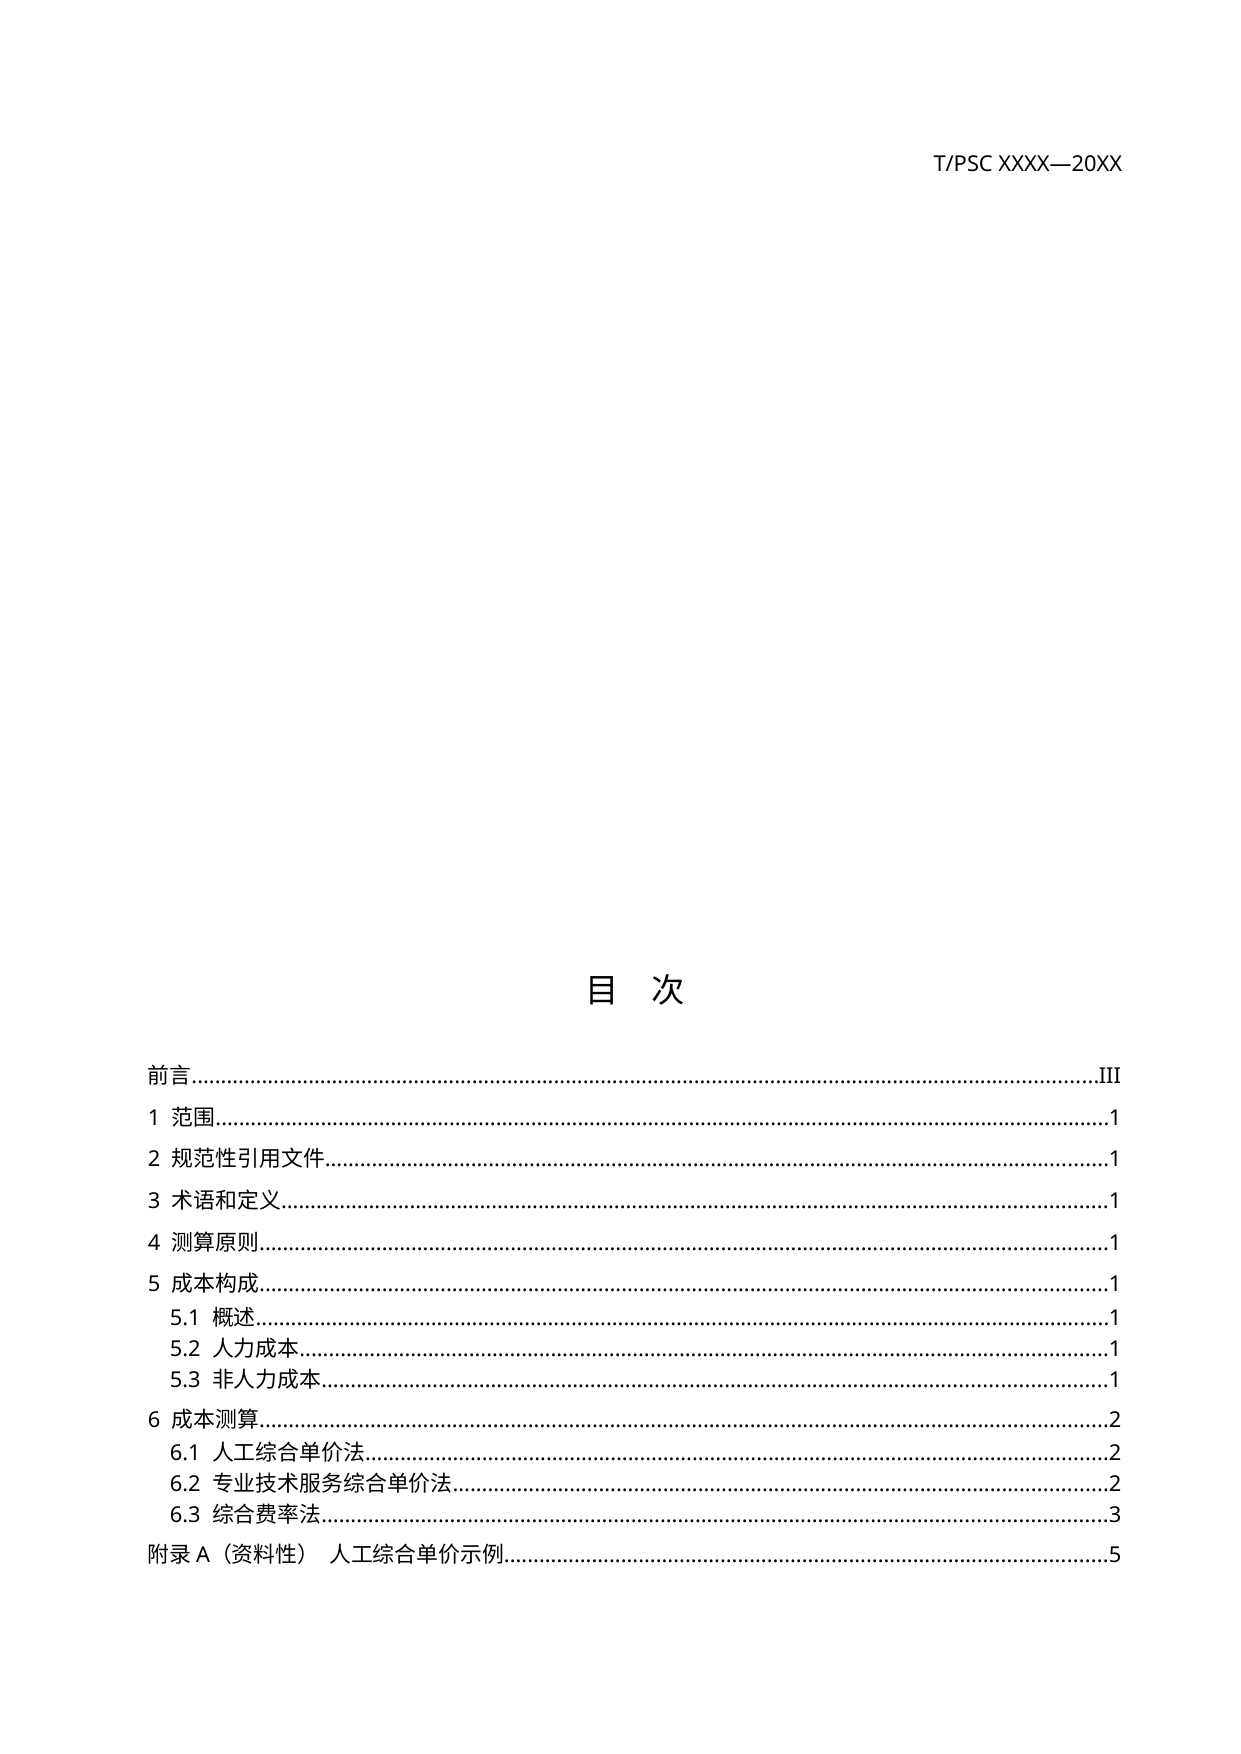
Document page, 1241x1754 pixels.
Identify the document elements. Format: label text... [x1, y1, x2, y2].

text 5.2 人力成本 1 [169, 1331, 1122, 1362]
text 3 术语和定义 1 [148, 1175, 1122, 1217]
text 6 成本测算 2 [148, 1394, 1122, 1435]
text 2 规范性引用文件 1 [148, 1133, 1122, 1175]
text 前言 III [148, 1050, 1122, 1092]
text 5.3 非人力成本 1 [169, 1362, 1122, 1394]
text 附录A（资料性） 人工综合单价示例 5 [148, 1529, 1122, 1571]
text 6.1 人工综合单价法 2 [169, 1435, 1122, 1467]
text 目次 [148, 964, 1122, 1012]
text 1 范围 1 [148, 1092, 1122, 1133]
text 5 成本构成 1 [148, 1258, 1122, 1300]
text 6.2 专业技术服务综合单价法 2 [169, 1467, 1122, 1498]
text 6.3 综合费率法 3 [169, 1498, 1122, 1529]
text 4 测算原则 1 [148, 1217, 1122, 1258]
text 5.1 概述 1 [169, 1300, 1122, 1331]
